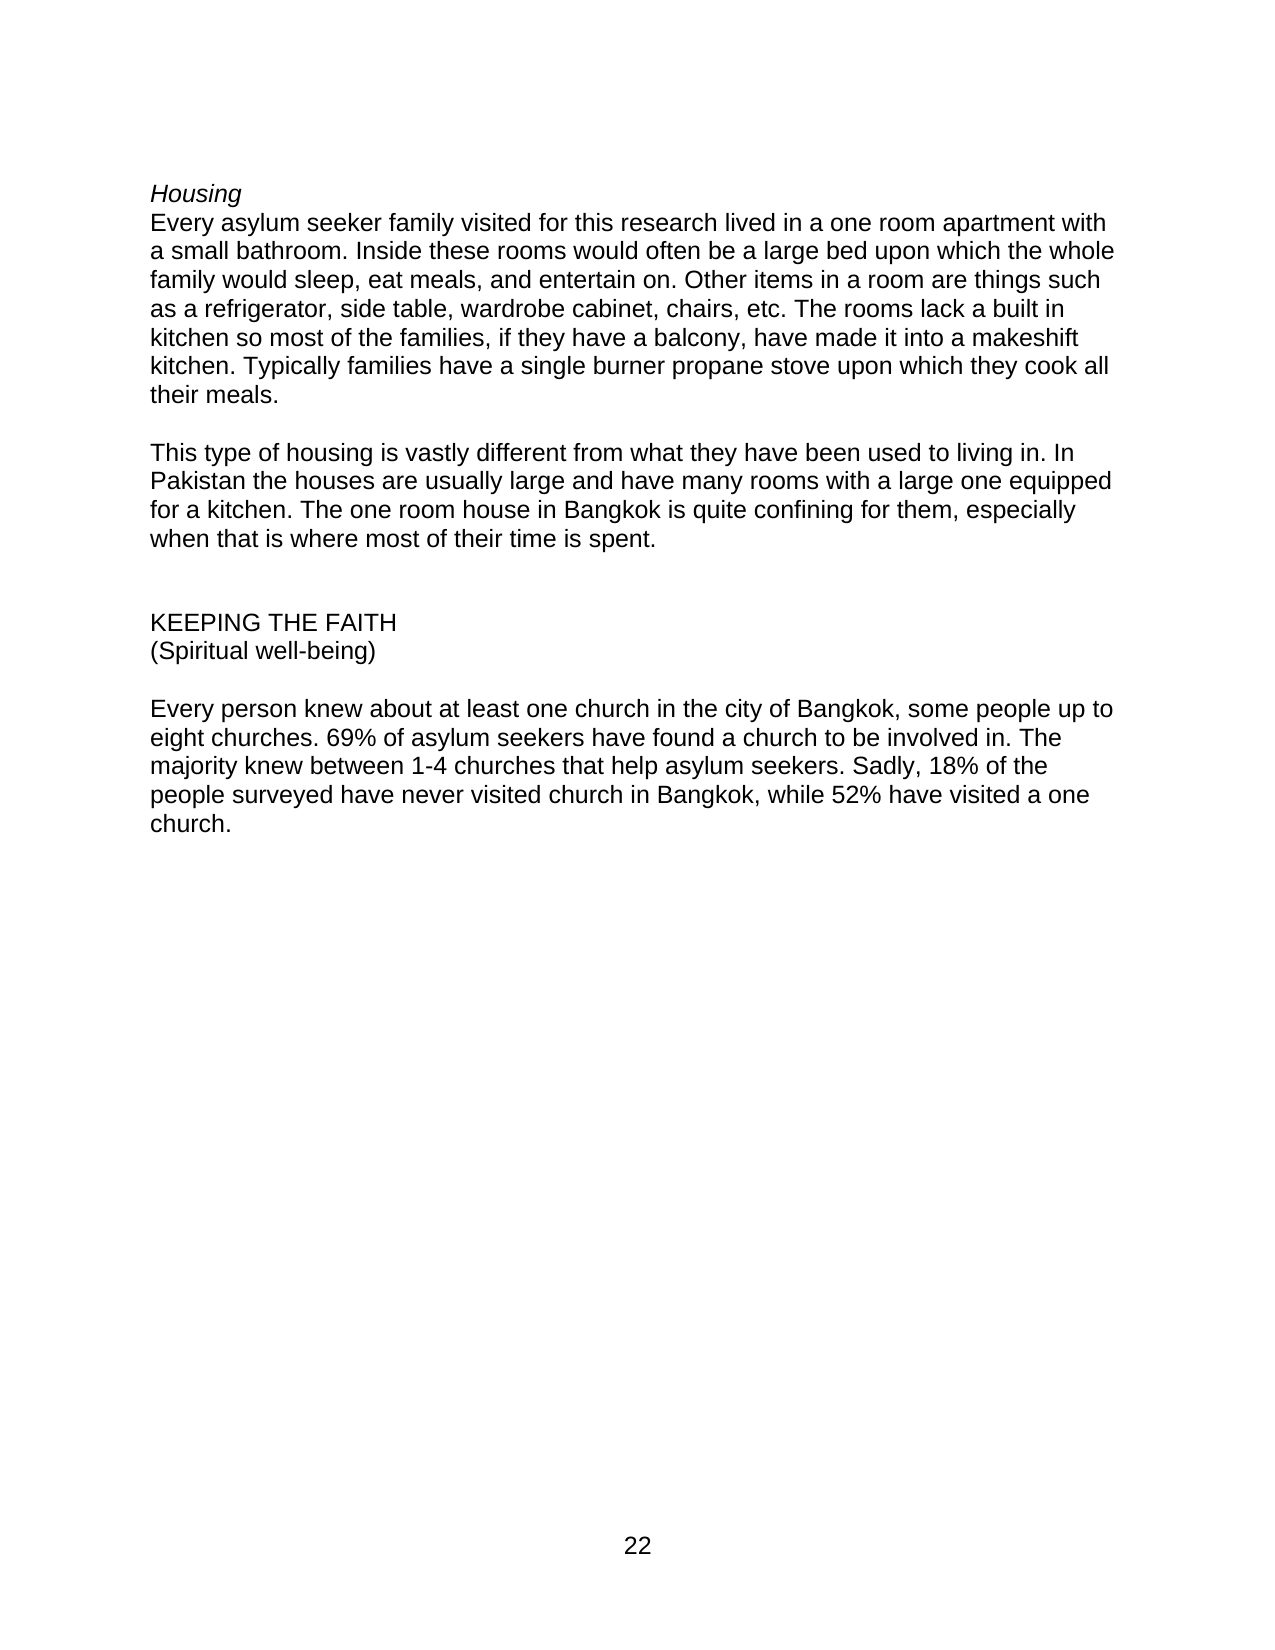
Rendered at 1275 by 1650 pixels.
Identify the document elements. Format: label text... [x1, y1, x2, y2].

text KEEPING THE FAITH [150, 608, 1125, 636]
text (Spiritual well-being) [150, 636, 1125, 665]
text Housing [150, 179, 1125, 207]
text This type of housing is vastly different from what they have been used to living in. In Pakistan the houses are usually large and have many rooms with a large one equipped for a kitchen. The one room house in Bangkok is quite confining for them, especially when that is where most of their time is spent. [150, 437, 1125, 552]
text Every asylum seeker family visited for this research lived in a one room apartment with a small bathroom. Inside these rooms would often be a large bed upon which the whole family would sleep, eat meals, and entertain on. Other items in a room are things such as a refrigerator, side table, wardrobe cabinet, chairs, etc. The rooms lack a built in kitchen so most of the families, if they have a balcony, have made it into a makeshift kitchen. Typically families have a single burner propane stove upon which they cook all their meals. [150, 207, 1125, 409]
text Every person knew about at least one church in the city of Bangkok, some people up to eight churches. 69% of asylum seekers have found a church to be involved in. The majority knew between 1-4 churches that help asylum seekers. Sadly, 18% of the people surveyed have never visited church in Bangkok, while 52% have visited a one church. [150, 694, 1125, 838]
